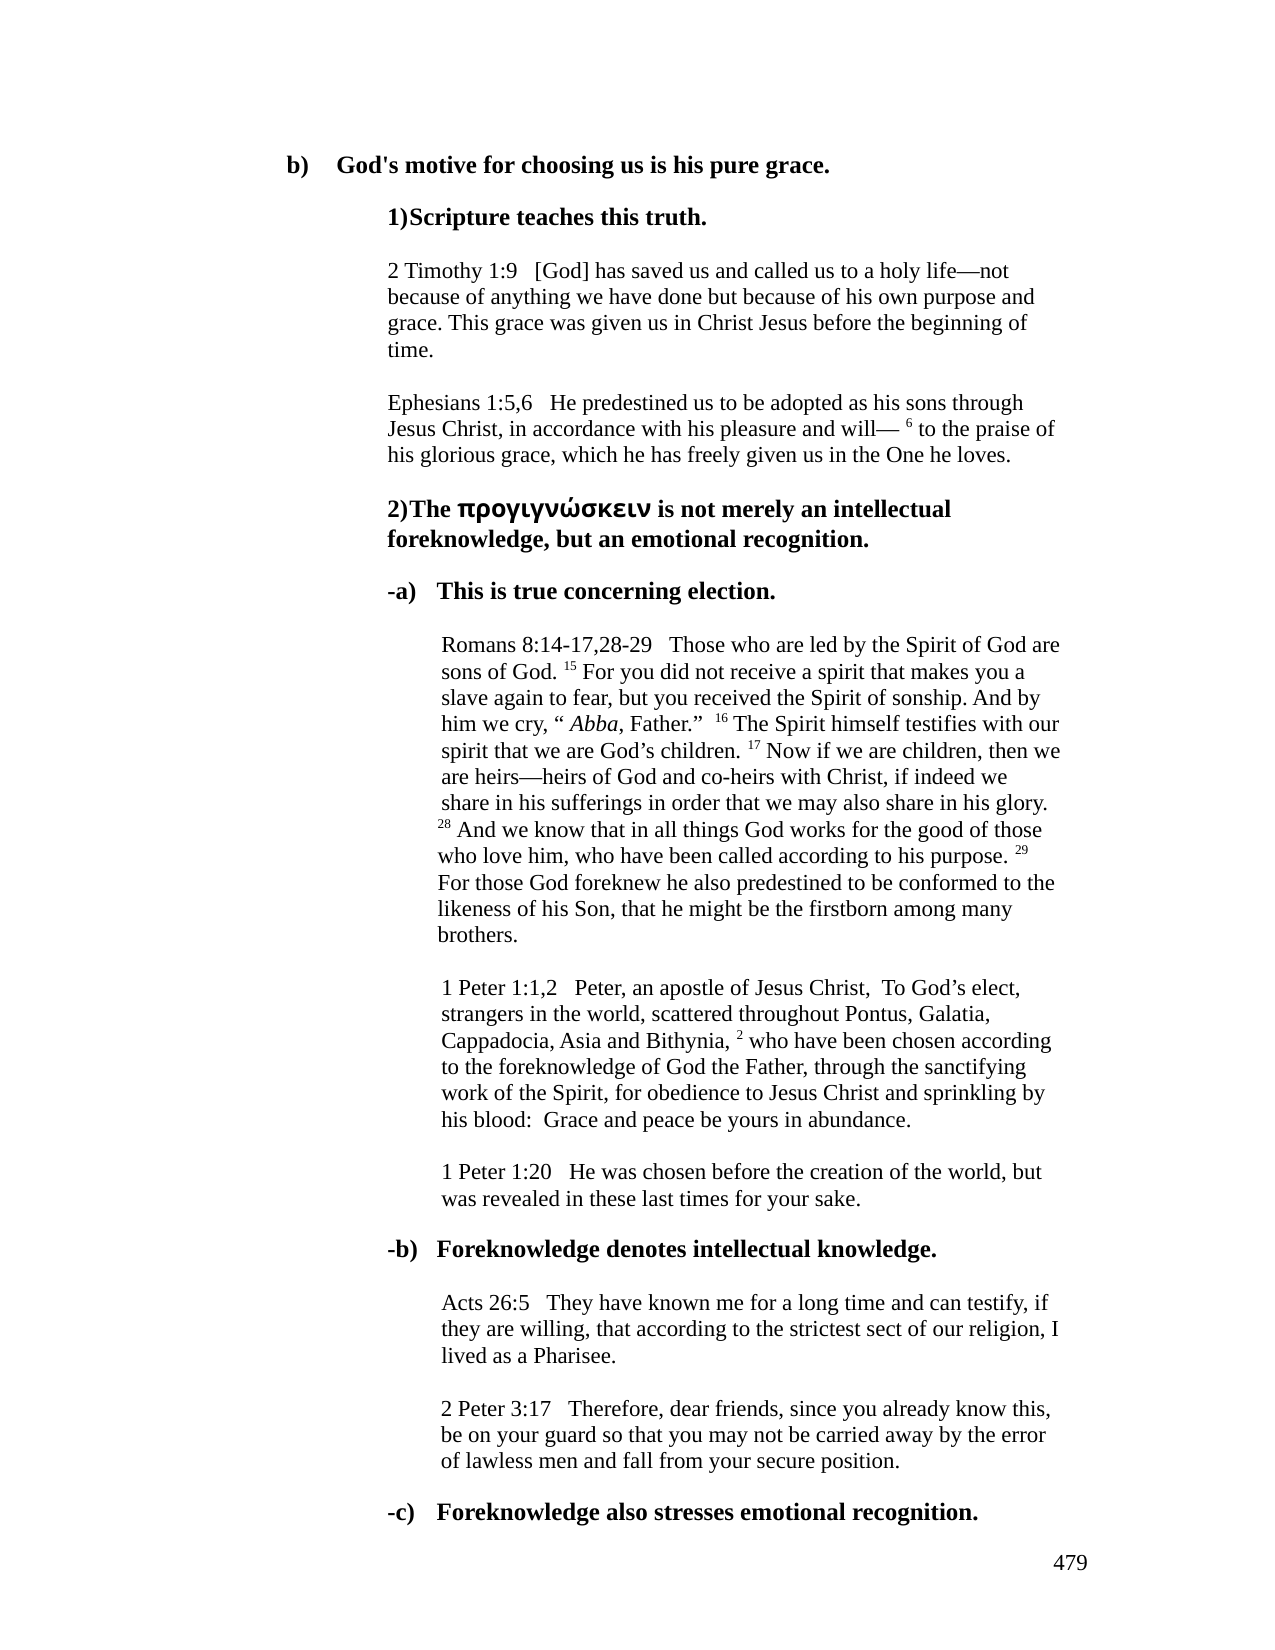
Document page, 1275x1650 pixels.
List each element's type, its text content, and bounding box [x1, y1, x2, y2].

subtitle 2) The προγιγνώσκειν is not merely an intellectual foreknowledge, but an emotional recognition. [337, 491, 1062, 553]
text 2 Timothy 1:9 [God] has saved us and called us to a holy life—not because of anything we have done but because of his own purpose and grace. This grace was given us in Christ Jesus before the beginning of time. [387, 257, 1062, 362]
text 2 Peter 3:17 Therefore, dear friends, since you already know this, be on your guard so that you may not be carried away by the error of lawless men and fall from your secure position. [441, 1394, 1062, 1474]
text Ephesians 1:5,6 He predestined us to be adopted as his sons through Jesus Christ, in accordance with his pleasure and will— 6 to the praise of his glorious grace, which he has freely given us in the One he loves. [387, 388, 1062, 468]
text 1 Peter 1:20 He was chosen before the creation of the world, but was revealed in these last times for your sake. [441, 1158, 1062, 1211]
subtitle -c) Foreknowledge also stresses emotional recognition. [387, 1497, 1062, 1525]
subtitle 1) Scripture teaches this truth. [337, 202, 1062, 230]
subtitle b) God's motive for choosing us is his pure grace. [286, 150, 1062, 179]
subtitle -b) Foreknowledge denotes intellectual knowledge. [387, 1234, 1062, 1263]
text 28 And we know that in all things God works for the good of those who love him, who have been called according to his purpose. 29 For those God foreknew he also predestined to be conformed to the likeness of his Son, that he might be the firstborn among many brothers. [437, 816, 1062, 948]
text Romans 8:14-17,28-29 Those who are led by the Spirit of God are sons of God. 15 For you did not receive a spirit that makes you a slave again to fear, but you received the Spirit of sonship. And by him we cry, “ Abba, Father.” 16 The Spirit himself testifies with our spirit that we are God’s children. 17 Now if we are children, then we are heirs—heirs of God and co-heirs with Christ, if indeed we share in his sufferings in order that we may also share in his glory. [441, 631, 1062, 816]
text 1 Peter 1:1,2 Peter, an apostle of Jesus Christ, To God’s elect, strangers in the world, scattered throughout Pontus, Galatia, Cappadocia, Asia and Bithynia, 2 who have been chosen according to the foreknowledge of God the Father, through the sanctifying work of the Spirit, for obedience to Jesus Christ and sprinkling by his blood: Grace and peace be yours in abundance. [441, 974, 1062, 1132]
subtitle -a) This is true concerning election. [387, 576, 1062, 605]
text Acts 26:5 They have known me for a long time and can testify, if they are willing, that according to the strictest sect of our religion, I lived as a Pharisee. [441, 1289, 1062, 1368]
